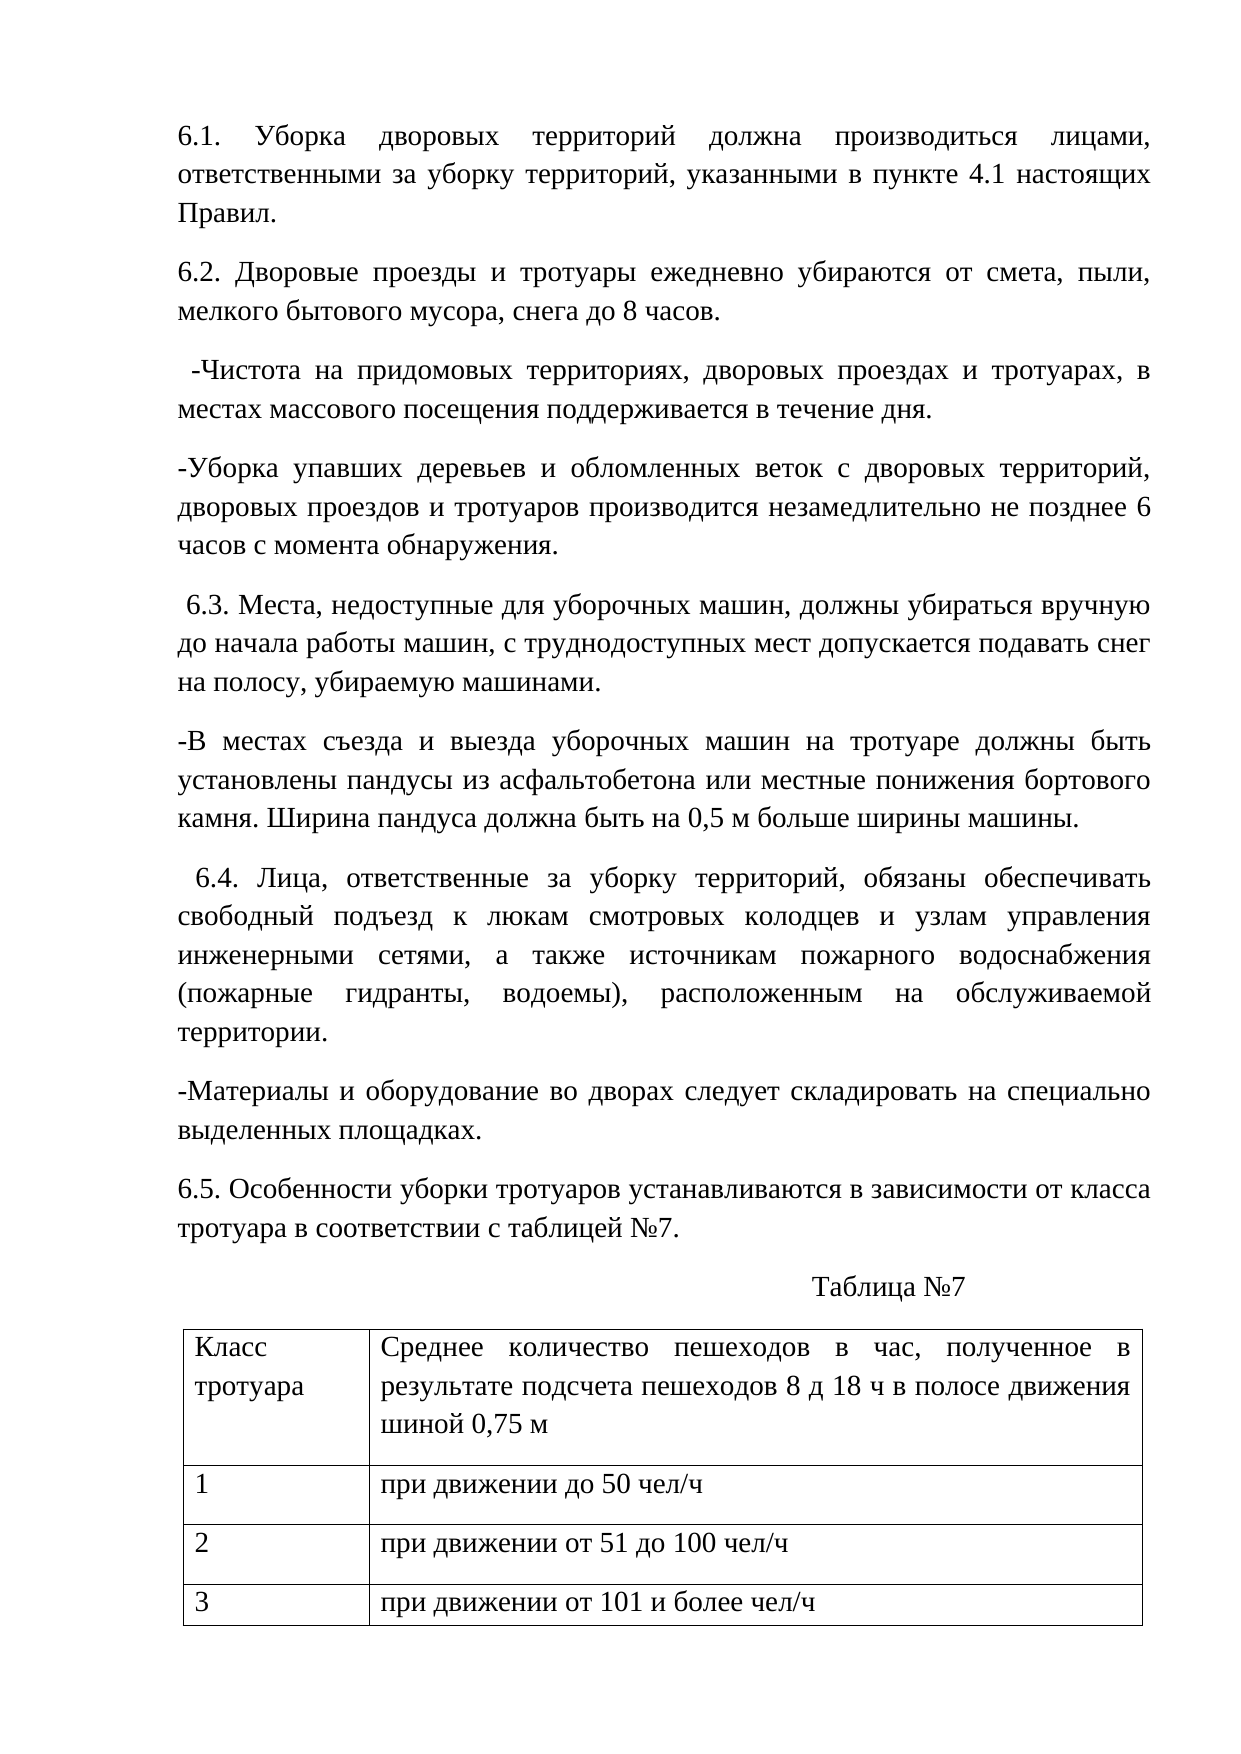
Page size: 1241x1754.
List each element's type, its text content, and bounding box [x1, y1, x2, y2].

table_header Класс тротуара [184, 1330, 369, 1465]
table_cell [370, 1585, 1142, 1625]
table_header Среднее количество пешеходов в час, полученное в результате подсчета пешеходов 8 д 18 ч в полосе движения шиной 0,75 м [370, 1330, 1142, 1465]
table_cell при движении от 51 до 100 чел/ч [370, 1525, 1142, 1583]
table_cell 3 [184, 1585, 369, 1625]
text -Чистота на придомовых территориях, дворовых проездах и тротуарах, в местах массового посещения поддерживается в течение дня. [177, 352, 1152, 424]
table_cell 2 [184, 1525, 369, 1583]
table_cell при движении до 50 чел/ч [370, 1466, 1142, 1524]
text -Материалы и оборудование во дворах следует складировать на специально выделенных площадках. [177, 1073, 1152, 1145]
text 6.4. Лица, ответственные за уборку территорий, обязаны обеспечивать свободный подъезд к люкам смотровых колодцев и узлам управления инженерными сетями, а также источникам пожарного водоснабжения (пожарные гидранты, водоемы), расположенным на обслуживаемой территории. [177, 860, 1152, 1047]
text -В местах съезда и выезда уборочных машин на тротуаре должны быть установлены пандусы из асфальтобетона или местные понижения бортового камня. Ширина пандуса должна быть на 0,5 м больше ширины машины. [177, 723, 1152, 834]
text Таблица №7 [177, 1269, 1152, 1303]
table_cell 1 [184, 1466, 369, 1524]
text 6.3. Места, недоступные для уборочных машин, должны убираться вручную до начала работы машин, с труднодоступных мест допускается подавать снег на полосу, убираемую машинами. [177, 587, 1152, 697]
text -Уборка упавших деревьев и обломленных веток с дворовых территорий, дворовых проездов и тротуаров производится незамедлительно не позднее 6 часов с момента обнаружения. [177, 450, 1152, 561]
text 6.1. Уборка дворовых территорий должна производиться лицами, ответственными за уборку территорий, указанными в пункте 4.1 настоящих Правил. [177, 118, 1152, 229]
text 6.5. Особенности уборки тротуаров устанавливаются в зависимости от класса тротуара в соответствии с таблицей №7. [177, 1171, 1152, 1243]
text 6.2. Дворовые проезды и тротуары ежедневно убираются от смета, пыли, мелкого бытового мусора, снега до 8 часов. [177, 254, 1152, 327]
